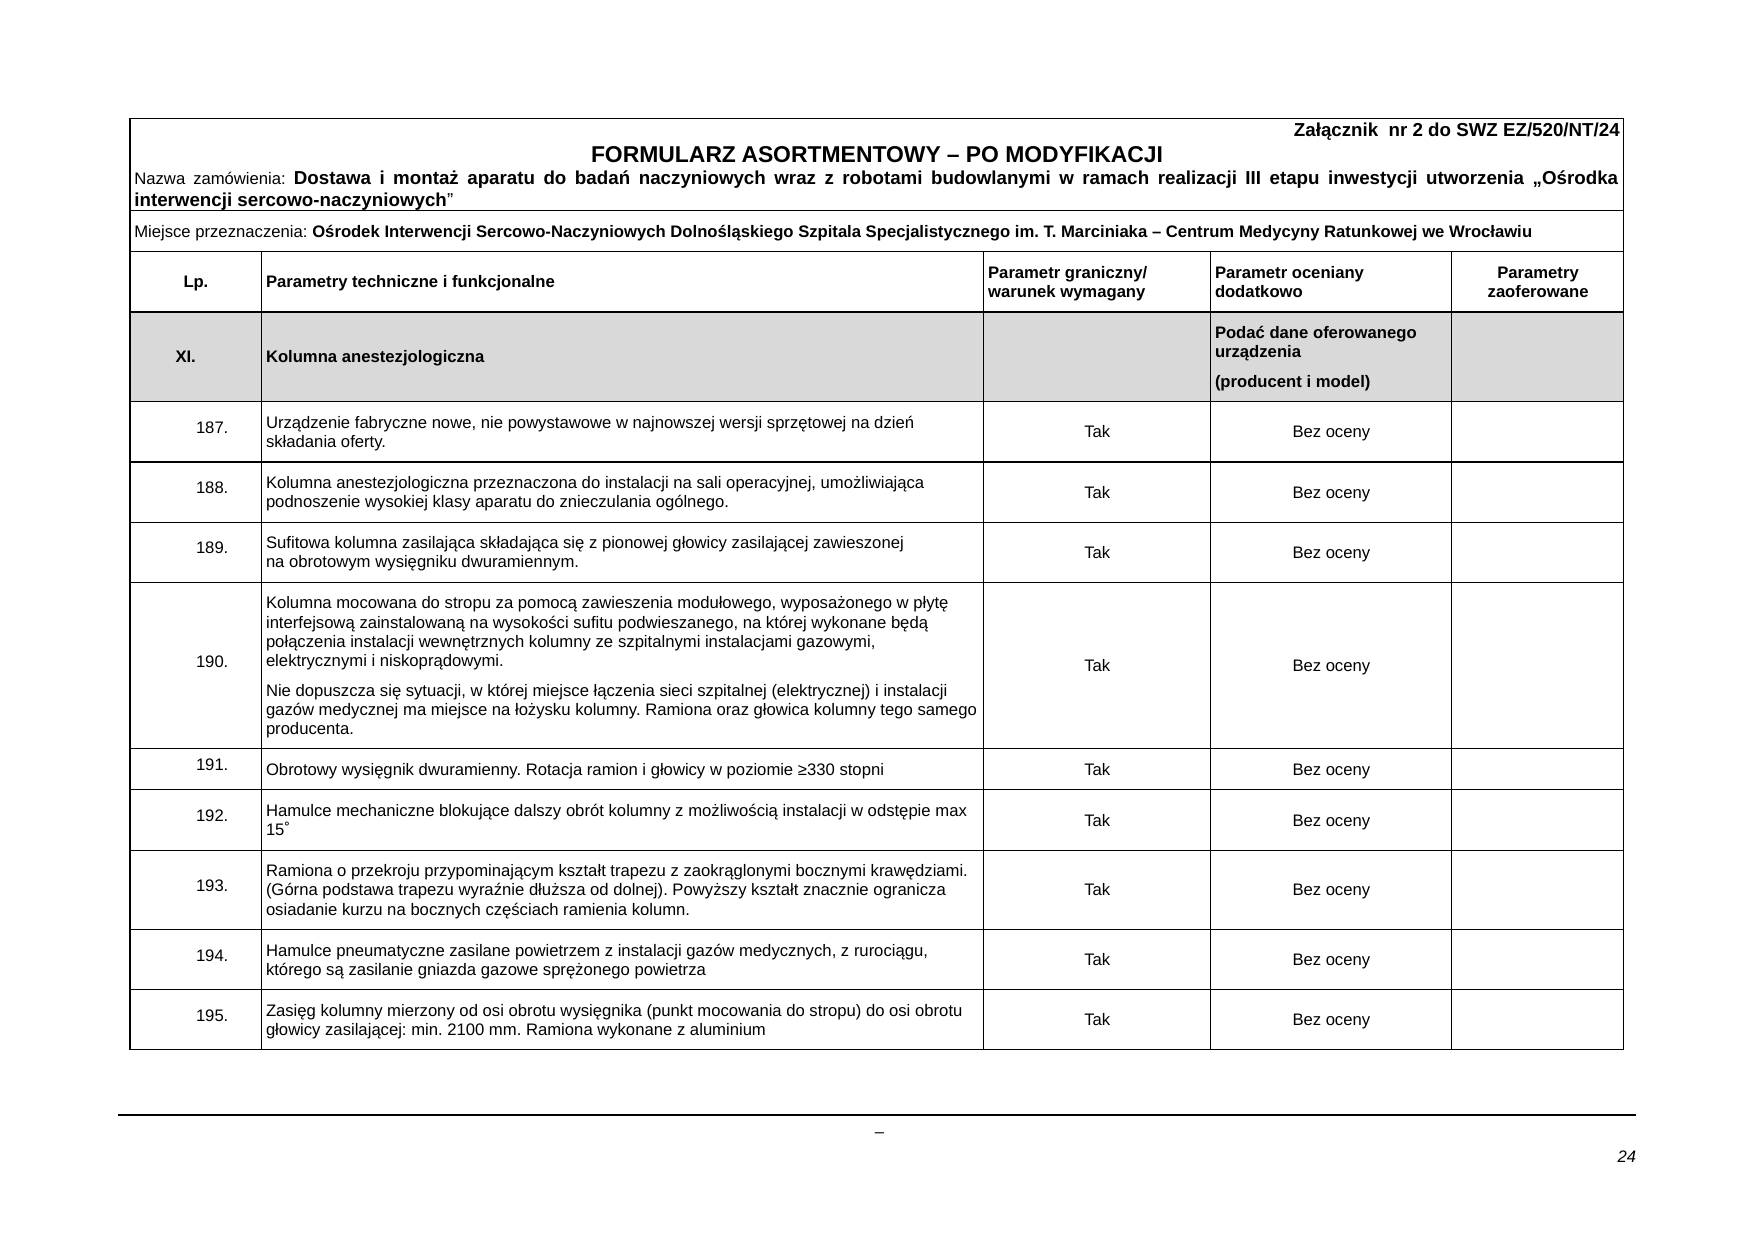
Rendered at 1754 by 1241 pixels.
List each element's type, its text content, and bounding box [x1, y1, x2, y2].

table_cell [1452, 402, 1623, 461]
table_cell [131, 523, 261, 582]
table_cell Bez oceny [1211, 523, 1451, 582]
table_cell Urządzenie fabryczne nowe, nie powystawowe w najnowszej wersji sprzętowej na dzień składania oferty. [262, 402, 983, 461]
table_cell Parametry zaoferowane [1452, 252, 1623, 311]
table_cell [1452, 463, 1623, 522]
table_cell Bez oceny [1211, 402, 1451, 461]
table_cell [1452, 990, 1623, 1049]
table_cell [131, 930, 261, 989]
table_cell Tak [984, 523, 1210, 582]
table_header Załącznik nr 2 do SWZ EZ/520/NT/24 FORMULARZ ASORTMENTOWY – PO MODYFIKACJI Nazwa zamówienia: Dostawa i montaż aparatu do badań naczyniowych wraz z robotami budowlanymi w ramach realizacji III etapu inwestycji utworzenia „Ośrodka interwencji sercowo-naczyniowych” [131, 119, 1623, 210]
table_cell [131, 749, 261, 789]
table_cell Lp. [131, 252, 261, 311]
table_cell Hamulce mechaniczne blokujące dalszy obrót kolumny z możliwością instalacji w odstępie max 15˚ [262, 790, 983, 849]
table_cell Parametr oceniany dodatkowo [1211, 252, 1451, 311]
table_cell Tak [984, 851, 1210, 929]
table_cell Kolumna anestezjologiczna [262, 313, 983, 401]
table_cell Obrotowy wysięgnik dwuramienny. Rotacja ramion i głowicy w poziomie ≥330 stopni [262, 749, 983, 789]
table_cell Tak [984, 402, 1210, 461]
table_cell [131, 851, 261, 929]
table_cell Bez oceny [1211, 851, 1451, 929]
table_cell Parametry techniczne i funkcjonalne [262, 252, 983, 311]
table_cell Tak [984, 749, 1210, 789]
table_cell [984, 313, 1210, 401]
table_cell Bez oceny [1211, 749, 1451, 789]
table_cell Bez oceny [1211, 930, 1451, 989]
table_cell Bez oceny [1211, 463, 1451, 522]
table_cell [131, 790, 261, 849]
table_cell Kolumna anestezjologiczna przeznaczona do instalacji na sali operacyjnej, umożliwiająca podnoszenie wysokiej klasy aparatu do znieczulania ogólnego. [262, 463, 983, 522]
table_cell Bez oceny [1211, 990, 1451, 1049]
table_cell [131, 402, 261, 461]
table_cell Tak [984, 463, 1210, 522]
table_cell [131, 463, 261, 522]
table_cell Zasięg kolumny mierzony od osi obrotu wysięgnika (punkt mocowania do stropu) do osi obrotu głowicy zasilającej: min. 2100 mm. Ramiona wykonane z aluminium [262, 990, 983, 1049]
table_cell Tak [984, 930, 1210, 989]
table_cell Kolumna mocowana do stropu za pomocą zawieszenia modułowego, wyposażonego w płytę interfejsową zainstalowaną na wysokości sufitu podwieszanego, na której wykonane będą połączenia instalacji wewnętrznych kolumny ze szpitalnymi instalacjami gazowymi, elektrycznymi i niskoprądowymi. Nie dopuszcza się sytuacji, w której miejsce łączenia sieci szpitalnej (elektrycznej) i instalacji gazów medycznej ma miejsce na łożysku kolumny. Ramiona oraz głowica kolumny tego samego producenta. [262, 583, 983, 748]
table_cell [1452, 749, 1623, 789]
table_cell Podać dane oferowanego urządzenia (producent i model) [1211, 313, 1451, 401]
table_cell [131, 990, 261, 1049]
table_cell Tak [984, 583, 1210, 748]
table_cell Bez oceny [1211, 583, 1451, 748]
table_cell [131, 583, 261, 748]
table_cell Hamulce pneumatyczne zasilane powietrzem z instalacji gazów medycznych, z rurociągu, którego są zasilanie gniazda gazowe sprężonego powietrza [262, 930, 983, 989]
table_cell Sufitowa kolumna zasilająca składająca się z pionowej głowicy zasilającej zawieszonej na obrotowym wysięgniku dwuramiennym. [262, 523, 983, 582]
table_cell Parametr graniczny/ warunek wymagany [984, 252, 1210, 311]
table_cell Bez oceny [1211, 790, 1451, 849]
table_cell Tak [984, 790, 1210, 849]
table_cell [1452, 523, 1623, 582]
table_cell Tak [984, 990, 1210, 1049]
table_cell [1452, 313, 1623, 401]
table_cell [1452, 583, 1623, 748]
table_cell Ramiona o przekroju przypominającym kształt trapezu z zaokrąglonymi bocznymi krawędziami. (Górna podstawa trapezu wyraźnie dłuższa od dolnej). Powyższy kształt znacznie ogranicza osiadanie kurzu na bocznych częściach ramienia kolumn. [262, 851, 983, 929]
table_cell [1452, 790, 1623, 849]
table_cell [131, 313, 261, 401]
table_cell [1452, 851, 1623, 929]
table_cell Miejsce przeznaczenia: Ośrodek Interwencji Sercowo-Naczyniowych Dolnośląskiego Szpitala Specjalistycznego im. T. Marciniaka – Centrum Medycyny Ratunkowej we Wrocławiu [131, 211, 1623, 251]
table_cell [1452, 930, 1623, 989]
